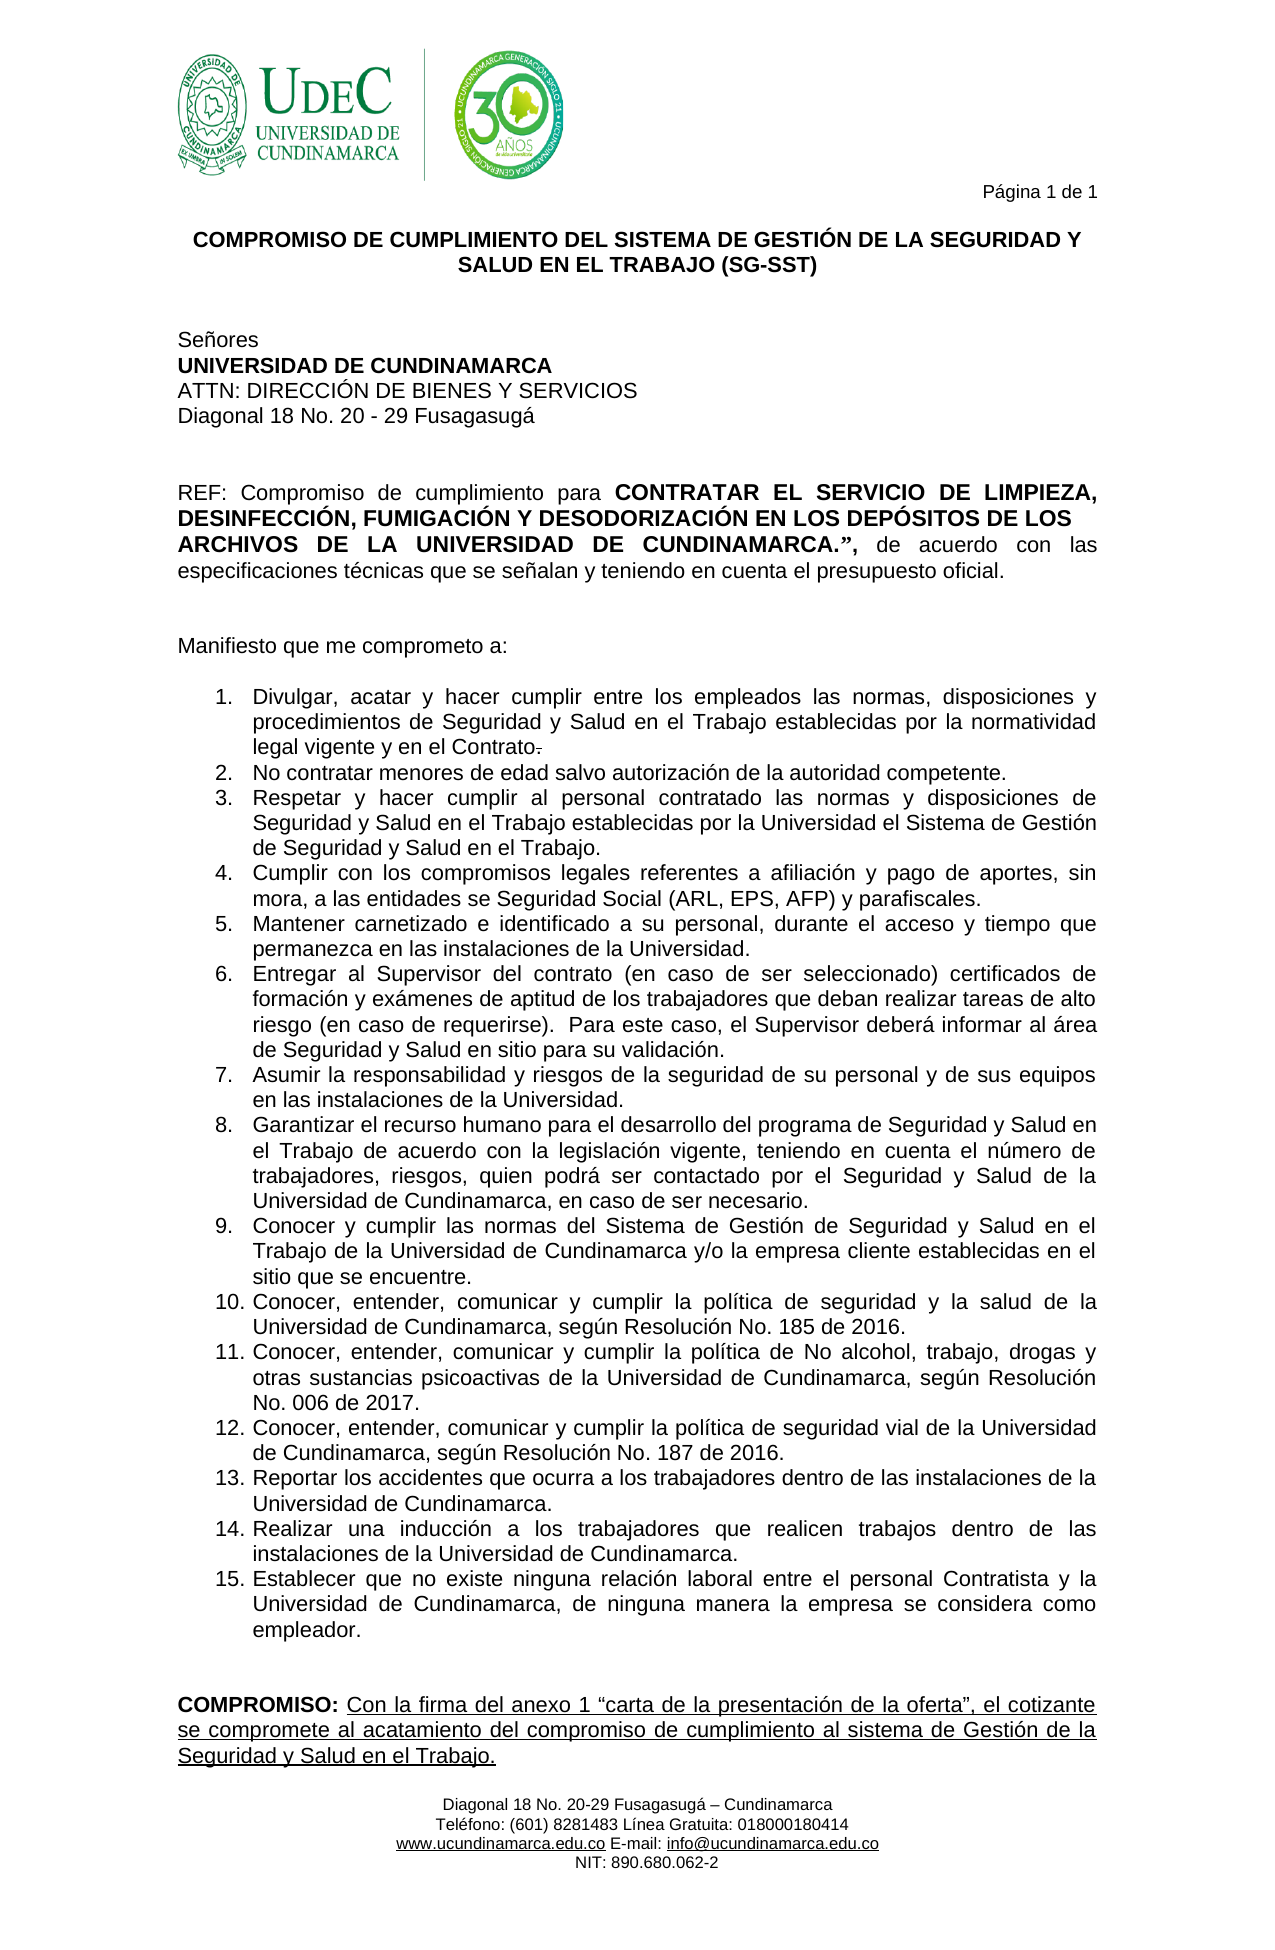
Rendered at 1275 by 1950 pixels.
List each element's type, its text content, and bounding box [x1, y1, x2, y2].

list Asumir la responsabilidad y riesgos de la seguridad de su personal y de sus equipos en las instalaciones de la Universidad. [215, 1062, 1098, 1112]
list Mantener carnetizado e identificado a su personal, durante el acceso y tiempo que permanezca en las instalaciones de la Universidad. [215, 911, 1098, 961]
list Conocer, entender, comunicar y cumplir la política de seguridad vial de la Universidad de Cundinamarca, según Resolución No. 187 de 2016. [215, 1415, 1098, 1465]
text Diagonal 18 No. 20 - 29 Fusagasugá [177, 403, 1098, 428]
text ARCHIVOS DE LA UNIVERSIDAD DE CUNDINAMARCA.”, de acuerdo con las especificaciones técnicas que se señalan y teniendo en cuenta el presupuesto oficial. [177, 531, 1098, 583]
text REF: Compromiso de cumplimiento para CONTRATAR EL SERVICIO DE LIMPIEZA, DESINFECCIÓN, FUMIGACIÓN Y DESODORIZACIÓN EN LOS DEPÓSITOS DE LOS [177, 479, 1098, 531]
list Cumplir con los compromisos legales referentes a afiliación y pago de aportes, sin mora, a las entidades se Seguridad Social (ARL, EPS, AFP) y parafiscales. [215, 860, 1098, 911]
text Manifiesto que me comprometo a: [177, 633, 1098, 659]
list Conocer y cumplir las normas del Sistema de Gestión de Seguridad y Salud en el Trabajo de la Universidad de Cundinamarca y/o la empresa cliente establecidas en el sitio que se encuentre. [215, 1213, 1098, 1289]
list Conocer, entender, comunicar y cumplir la política de seguridad y la salud de la Universidad de Cundinamarca, según Resolución No. 185 de 2016. [215, 1289, 1098, 1339]
list Entregar al Supervisor del contrato (en caso de ser seleccionado) certificados de formación y exámenes de aptitud de los trabajadores que deban realizar tareas de alto riesgo (en caso de requerirse). Para este caso, el Supervisor deberá informar al área de Seguridad y Salud en sitio para su validación. [215, 961, 1098, 1062]
picture [177, 48, 564, 181]
list Establecer que no existe ninguna relación laboral entre el personal Contratista y la Universidad de Cundinamarca, de ninguna manera la empresa se considera como empleador. [215, 1566, 1098, 1642]
list Garantizar el recurso humano para el desarrollo del programa de Seguridad y Salud en el Trabajo de acuerdo con la legislación vigente, teniendo en cuenta el número de trabajadores, riesgos, quien podrá ser contactado por el Seguridad y Salud de la Universidad de Cundinamarca, en caso de ser necesario. [215, 1112, 1098, 1213]
text ATTN: DIRECCIÓN DE BIENES Y SERVICIOS [177, 378, 1098, 403]
text COMPROMISO: Con la firma del anexo 1 “carta de la presentación de la oferta”, el cotizante se compromete al acatamiento del compromiso de cumplimiento al sistema de Gestión de la Seguridad y Salud en el Trabajo. [177, 1692, 1098, 1768]
list No contratar menores de edad salvo autorización de la autoridad competente. [215, 759, 1098, 785]
list Divulgar, acatar y hacer cumplir entre los empleados las normas, disposiciones y procedimientos de Seguridad y Salud en el Trabajo establecidas por la normatividad legal vigente y en el Contrato. [215, 684, 1098, 759]
text Señores [177, 327, 1098, 353]
text COMPROMISO DE CUMPLIMIENTO DEL SISTEMA DE GESTIÓN DE LA SEGURIDAD Y SALUD EN EL TRABAJO (SG-SST) [177, 227, 1098, 277]
list Realizar una inducción a los trabajadores que realicen trabajos dentro de las instalaciones de la Universidad de Cundinamarca. [215, 1516, 1098, 1566]
list Conocer, entender, comunicar y cumplir la política de No alcohol, trabajo, drogas y otras sustancias psicoactivas de la Universidad de Cundinamarca, según Resolución No. 006 de 2017. [215, 1339, 1098, 1415]
text UNIVERSIDAD DE CUNDINAMARCA [177, 353, 1098, 378]
list Respetar y hacer cumplir al personal contratado las normas y disposiciones de Seguridad y Salud en el Trabajo establecidas por la Universidad el Sistema de Gestión de Seguridad y Salud en el Trabajo. [215, 785, 1098, 860]
list Reportar los accidentes que ocurra a los trabajadores dentro de las instalaciones de la Universidad de Cundinamarca. [215, 1465, 1098, 1516]
